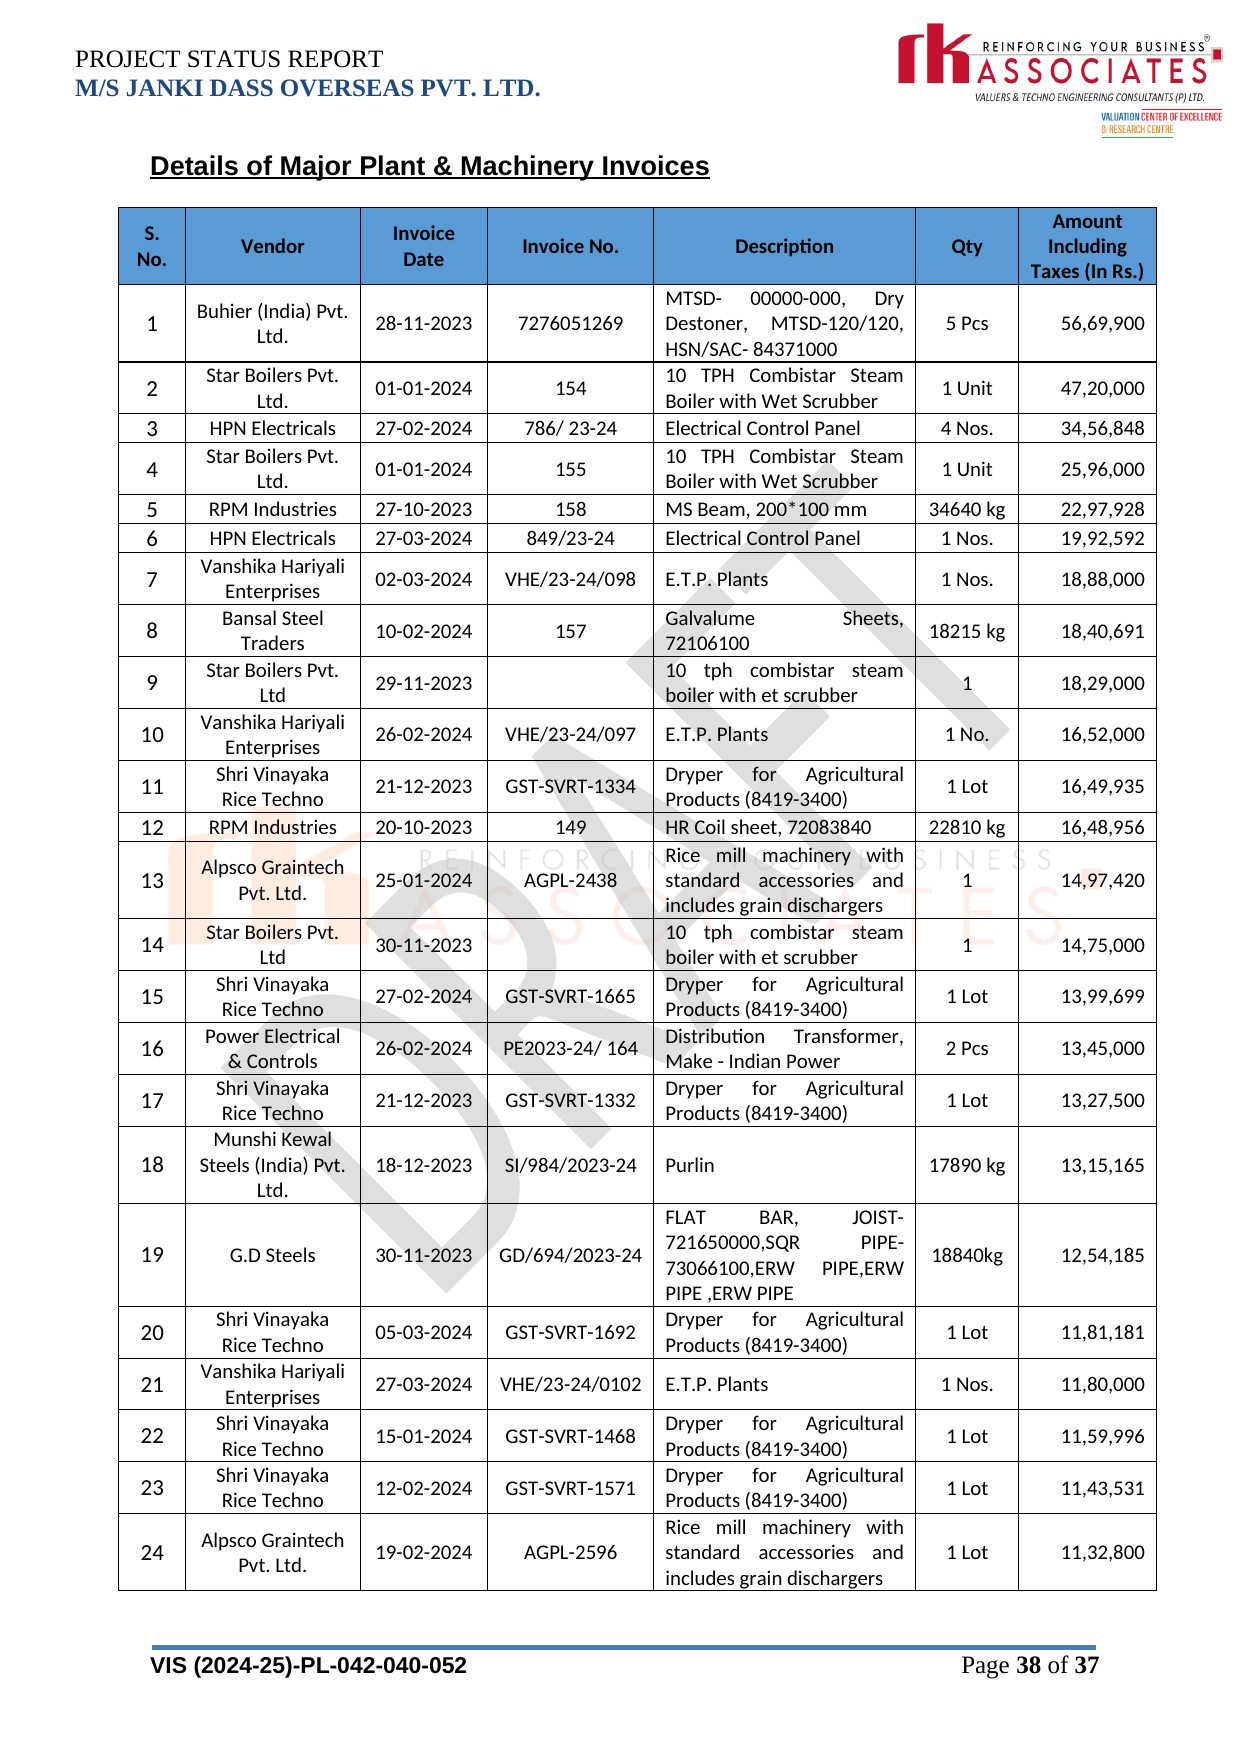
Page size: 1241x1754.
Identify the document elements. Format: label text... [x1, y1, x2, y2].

table_cell 25,96,000 [1019, 443, 1156, 494]
table_cell 11,59,996 [1019, 1410, 1156, 1461]
table_cell Star Boilers Pvt. Ltd. [186, 363, 360, 413]
table_cell 13,99,699 [1019, 971, 1156, 1022]
table_cell 16,49,935 [1019, 761, 1156, 812]
table_cell 154 [488, 363, 653, 413]
table_cell Shri Vinayaka Rice Techno [186, 1307, 360, 1357]
table_cell 10 tph combistar steam boiler with et scrubber [654, 919, 915, 970]
table_cell 1 Lot [916, 1307, 1018, 1357]
table_cell Rice mill machinery with standard accessories and includes grain dischargers [654, 842, 915, 918]
table_cell 34,56,848 [1019, 414, 1156, 442]
table_cell GD/694/2023-24 [488, 1204, 653, 1306]
table_cell 11,81,181 [1019, 1307, 1156, 1357]
table_cell Shri Vinayaka Rice Techno [186, 761, 360, 812]
table_cell SI/984/2023-24 [488, 1127, 653, 1203]
table_cell 16,52,000 [1019, 709, 1156, 760]
table_cell 26-02-2024 [361, 709, 487, 760]
table_cell GST-SVRT-1334 [488, 761, 653, 812]
table_cell Bansal Steel Traders [186, 605, 360, 656]
table_cell 13,27,500 [1019, 1075, 1156, 1126]
table_cell Star Boilers Pvt. Ltd [186, 657, 360, 708]
table_cell 34640 kg [916, 495, 1018, 523]
table_cell 1 Nos. [916, 524, 1018, 552]
table_cell Distribution Transformer, Make - Indian Power [654, 1023, 915, 1074]
table_cell E.T.P. Plants [654, 709, 915, 760]
table_cell Electrical Control Panel [654, 414, 915, 442]
table_cell 17890 kg [916, 1127, 1018, 1203]
table_cell Alpsco Graintech Pvt. Ltd. [186, 842, 360, 918]
table_cell Alpsco Graintech Pvt. Ltd. [186, 1514, 360, 1590]
table_cell 1 Nos. [916, 553, 1018, 604]
table_cell Star Boilers Pvt. Ltd [186, 919, 360, 970]
table_cell 11,43,531 [1019, 1462, 1156, 1513]
table_cell 01-01-2024 [361, 443, 487, 494]
table_cell 30-11-2023 [361, 919, 487, 970]
table_cell 18,40,691 [1019, 605, 1156, 656]
table_cell 8 [119, 605, 185, 656]
table_cell 6 [119, 524, 185, 552]
table_cell FLAT BAR, JOIST-721650000,SQR PIPE-73066100,ERW PIPE,ERW PIPE ,ERW PIPE [654, 1204, 915, 1306]
table_cell 4 Nos. [916, 414, 1018, 442]
table_cell 18,29,000 [1019, 657, 1156, 708]
table_cell 10 [119, 709, 185, 760]
table_cell 149 [488, 813, 653, 841]
table_cell 19 [119, 1204, 185, 1306]
table_cell HPN Electricals [186, 414, 360, 442]
table_cell 29-11-2023 [361, 657, 487, 708]
table_cell 11,32,800 [1019, 1514, 1156, 1590]
table_cell G.D Steels [186, 1204, 360, 1306]
table_cell 01-01-2024 [361, 363, 487, 413]
table_header Invoice Date [361, 208, 487, 284]
table_cell 10-02-2024 [361, 605, 487, 656]
table_cell [488, 919, 653, 970]
table_cell 1 Lot [916, 761, 1018, 812]
table_cell 11 [119, 761, 185, 812]
picture [892, 13, 1226, 142]
table_cell 14 [119, 919, 185, 970]
table_cell AGPL-2438 [488, 842, 653, 918]
table_cell 17 [119, 1075, 185, 1126]
table_cell 1 Lot [916, 1075, 1018, 1126]
table_cell 7 [119, 553, 185, 604]
table_cell 1 No. [916, 709, 1018, 760]
table_cell 05-03-2024 [361, 1307, 487, 1357]
table_cell VHE/23-24/097 [488, 709, 653, 760]
table_cell 1 [916, 657, 1018, 708]
table_cell AGPL-2596 [488, 1514, 653, 1590]
table_cell 12-02-2024 [361, 1462, 487, 1513]
table_cell RPM Industries [186, 813, 360, 841]
table_cell 15 [119, 971, 185, 1022]
table_cell VHE/23-24/0102 [488, 1359, 653, 1409]
table_cell 19-02-2024 [361, 1514, 487, 1590]
table_header Qty [916, 208, 1018, 284]
table_cell 19,92,592 [1019, 524, 1156, 552]
table_cell 1 Lot [916, 1410, 1018, 1461]
table_cell 27-02-2024 [361, 971, 487, 1022]
table_cell 9 [119, 657, 185, 708]
table_cell Dryper for Agricultural Products (8419-3400) [654, 761, 915, 812]
table_cell 11,80,000 [1019, 1359, 1156, 1409]
table_cell 1 [916, 842, 1018, 918]
table_header Invoice No. [488, 208, 653, 284]
table_cell E.T.P. Plants [654, 1359, 915, 1409]
table_cell 13,45,000 [1019, 1023, 1156, 1074]
table_cell 2 [119, 363, 185, 413]
table_cell 47,20,000 [1019, 363, 1156, 413]
table_cell 22 [119, 1410, 185, 1461]
table_cell Electrical Control Panel [654, 524, 915, 552]
table_cell 1 Lot [916, 1514, 1018, 1590]
table_cell 13,15,165 [1019, 1127, 1156, 1203]
table_cell MTSD- 00000-000, Dry Destoner, MTSD-120/120, HSN/SAC- 84371000 [654, 285, 915, 361]
table_cell GST-SVRT-1692 [488, 1307, 653, 1357]
table_cell 1 Lot [916, 971, 1018, 1022]
table_cell MS Beam, 200*100 mm [654, 495, 915, 523]
table_cell [488, 657, 653, 708]
table_cell 10 tph combistar steam boiler with et scrubber [654, 657, 915, 708]
table_cell Buhier (India) Pvt. Ltd. [186, 285, 360, 361]
table_cell 22,97,928 [1019, 495, 1156, 523]
table_cell 5 [119, 495, 185, 523]
table_cell GST-SVRT-1571 [488, 1462, 653, 1513]
table_cell 25-01-2024 [361, 842, 487, 918]
table_cell VHE/23-24/098 [488, 553, 653, 604]
table_cell 1 Unit [916, 443, 1018, 494]
table_cell 18215 kg [916, 605, 1018, 656]
table_cell HPN Electricals [186, 524, 360, 552]
table_cell 56,69,900 [1019, 285, 1156, 361]
table_cell 12 [119, 813, 185, 841]
table_cell 158 [488, 495, 653, 523]
table_cell 27-02-2024 [361, 414, 487, 442]
table_cell Vanshika Hariyali Enterprises [186, 709, 360, 760]
table_cell Rice mill machinery with standard accessories and includes grain dischargers [654, 1514, 915, 1590]
table_cell 1 [119, 285, 185, 361]
table_header Amount Including Taxes (In Rs.) [1019, 208, 1156, 284]
table_cell 10 TPH Combistar Steam Boiler with Wet Scrubber [654, 363, 915, 413]
table_cell 27-03-2024 [361, 524, 487, 552]
table_cell Shri Vinayaka Rice Techno [186, 1410, 360, 1461]
table_cell Power Electrical & Controls [186, 1023, 360, 1074]
table_cell 7276051269 [488, 285, 653, 361]
table_cell 30-11-2023 [361, 1204, 487, 1306]
table_cell Star Boilers Pvt. Ltd. [186, 443, 360, 494]
table_cell Dryper for Agricultural Products (8419-3400) [654, 1410, 915, 1461]
table_cell 22810 kg [916, 813, 1018, 841]
table_cell Dryper for Agricultural Products (8419-3400) [654, 1462, 915, 1513]
table_cell 16 [119, 1023, 185, 1074]
table_cell 20 [119, 1307, 185, 1357]
table_cell 2 Pcs [916, 1023, 1018, 1074]
table_cell 1 [916, 919, 1018, 970]
table_cell Shri Vinayaka Rice Techno [186, 1075, 360, 1126]
table_cell Shri Vinayaka Rice Techno [186, 1462, 360, 1513]
table_cell Shri Vinayaka Rice Techno [186, 971, 360, 1022]
table_cell 14,75,000 [1019, 919, 1156, 970]
table_cell 26-02-2024 [361, 1023, 487, 1074]
table_cell 14,97,420 [1019, 842, 1156, 918]
table_cell Dryper for Agricultural Products (8419-3400) [654, 1307, 915, 1357]
table_cell 20-10-2023 [361, 813, 487, 841]
table_cell 21-12-2023 [361, 761, 487, 812]
table_cell 18 [119, 1127, 185, 1203]
table_cell GST-SVRT-1468 [488, 1410, 653, 1461]
table_cell 18,88,000 [1019, 553, 1156, 604]
table_cell 21-12-2023 [361, 1075, 487, 1126]
table_cell 4 [119, 443, 185, 494]
table_cell Vanshika Hariyali Enterprises [186, 1359, 360, 1409]
table_cell 16,48,956 [1019, 813, 1156, 841]
table_cell Dryper for Agricultural Products (8419-3400) [654, 1075, 915, 1126]
table_cell 10 TPH Combistar Steam Boiler with Wet Scrubber [654, 443, 915, 494]
table_cell 27-03-2024 [361, 1359, 487, 1409]
table_cell Munshi Kewal Steels (India) Pvt. Ltd. [186, 1127, 360, 1203]
table_cell 1 Lot [916, 1462, 1018, 1513]
table_cell 21 [119, 1359, 185, 1409]
table_cell GST-SVRT-1665 [488, 971, 653, 1022]
table_header S. No. [119, 208, 185, 284]
table_cell 23 [119, 1462, 185, 1513]
table_cell 786/ 23-24 [488, 414, 653, 442]
table_cell 1 Nos. [916, 1359, 1018, 1409]
table_cell 24 [119, 1514, 185, 1590]
text Details of Major Plant & Machinery Invoices [150, 150, 1125, 181]
table_cell 849/23-24 [488, 524, 653, 552]
table_header Description [654, 208, 915, 284]
table_cell 5 Pcs [916, 285, 1018, 361]
table_cell 02-03-2024 [361, 553, 487, 604]
table_cell RPM Industries [186, 495, 360, 523]
table_cell 12,54,185 [1019, 1204, 1156, 1306]
table_cell 18840kg [916, 1204, 1018, 1306]
table_cell Vanshika Hariyali Enterprises [186, 553, 360, 604]
table_cell 15-01-2024 [361, 1410, 487, 1461]
table_cell Dryper for Agricultural Products (8419-3400) [654, 971, 915, 1022]
table_cell 28-11-2023 [361, 285, 487, 361]
table_cell 27-10-2023 [361, 495, 487, 523]
table_cell Purlin [654, 1127, 915, 1203]
table_cell PE2023-24/ 164 [488, 1023, 653, 1074]
table_header Vendor [186, 208, 360, 284]
table_cell 1 Unit [916, 363, 1018, 413]
table_cell 18-12-2023 [361, 1127, 487, 1203]
table_cell 13 [119, 842, 185, 918]
table_cell GST-SVRT-1332 [488, 1075, 653, 1126]
table_cell 157 [488, 605, 653, 656]
table_cell E.T.P. Plants [654, 553, 915, 604]
table_cell 155 [488, 443, 653, 494]
table_cell HR Coil sheet, 72083840 [654, 813, 915, 841]
table_cell Galvalume Sheets, 72106100 [654, 605, 915, 656]
table_cell 3 [119, 414, 185, 442]
